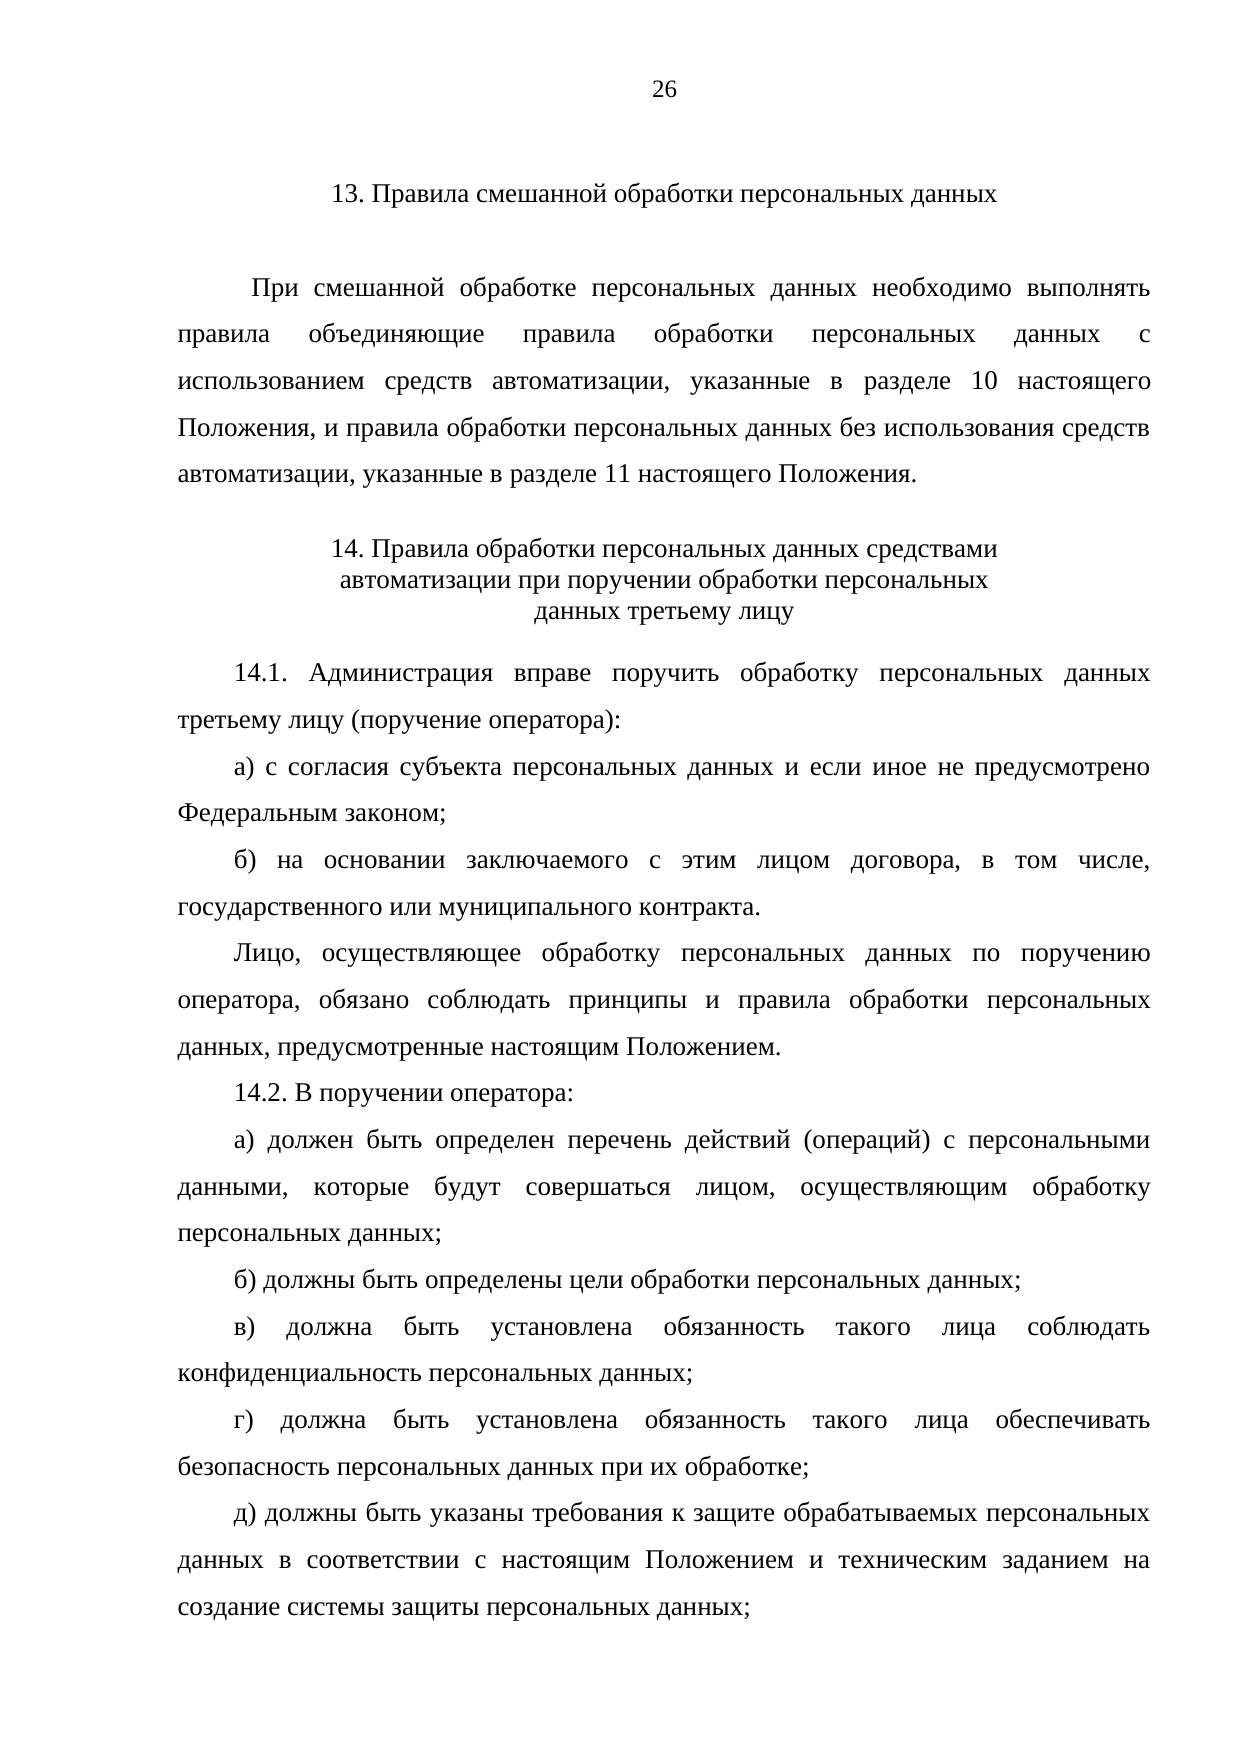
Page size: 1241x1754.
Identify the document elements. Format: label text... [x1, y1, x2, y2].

text г) должна быть установлена обязанность такого лица обеспечивать безопасность персональных данных при их обработке; [177, 1403, 1152, 1481]
text а) с согласия субъекта персональных данных и если иное не предусмотрено Федеральным законом; [177, 750, 1152, 828]
text При смешанной обработке персональных данных необходимо выполнять правила объединяющие правила обработки персональных данных с использованием средств автоматизации, указанные в разделе 10 настоящего Положения, и правила обработки персональных данных без использования средств автоматизации, указанные в разделе 11 настоящего Положения. [177, 271, 1152, 488]
text автоматизации при поручении обработки персональных [177, 563, 1152, 594]
text Лицо, осуществляющее обработку персональных данных по поручению оператора, обязано соблюдать принципы и правила обработки персональных данных, предусмотренные настоящим Положением. [177, 937, 1152, 1061]
text в) должна быть установлена обязанность такого лица соблюдать конфиденциальность персональных данных; [177, 1310, 1152, 1388]
text данных третьему лицу [177, 594, 1152, 625]
text б) должны быть определены цели обработки персональных данных; [177, 1263, 1152, 1294]
text 13. Правила смешанной обработки персональных данных [177, 177, 1152, 208]
text д) должны быть указаны требования к защите обрабатываемых персональных данных в соответствии с настоящим Положением и техническим заданием на создание системы защиты персональных данных; [177, 1497, 1152, 1621]
text б) на основании заключаемого с этим лицом договора, в том числе, государственного или муниципального контракта. [177, 843, 1152, 921]
text 14.2. В поручении оператора: [177, 1077, 1152, 1108]
text 14. Правила обработки персональных данных средствами [177, 532, 1152, 563]
text 14.1. Администрация вправе поручить обработку персональных данных третьему лицу (поручение оператора): [177, 657, 1152, 734]
text а) должен быть определен перечень действий (операций) с персональными данными, которые будут совершаться лицом, осуществляющим обработку персональных данных; [177, 1123, 1152, 1248]
